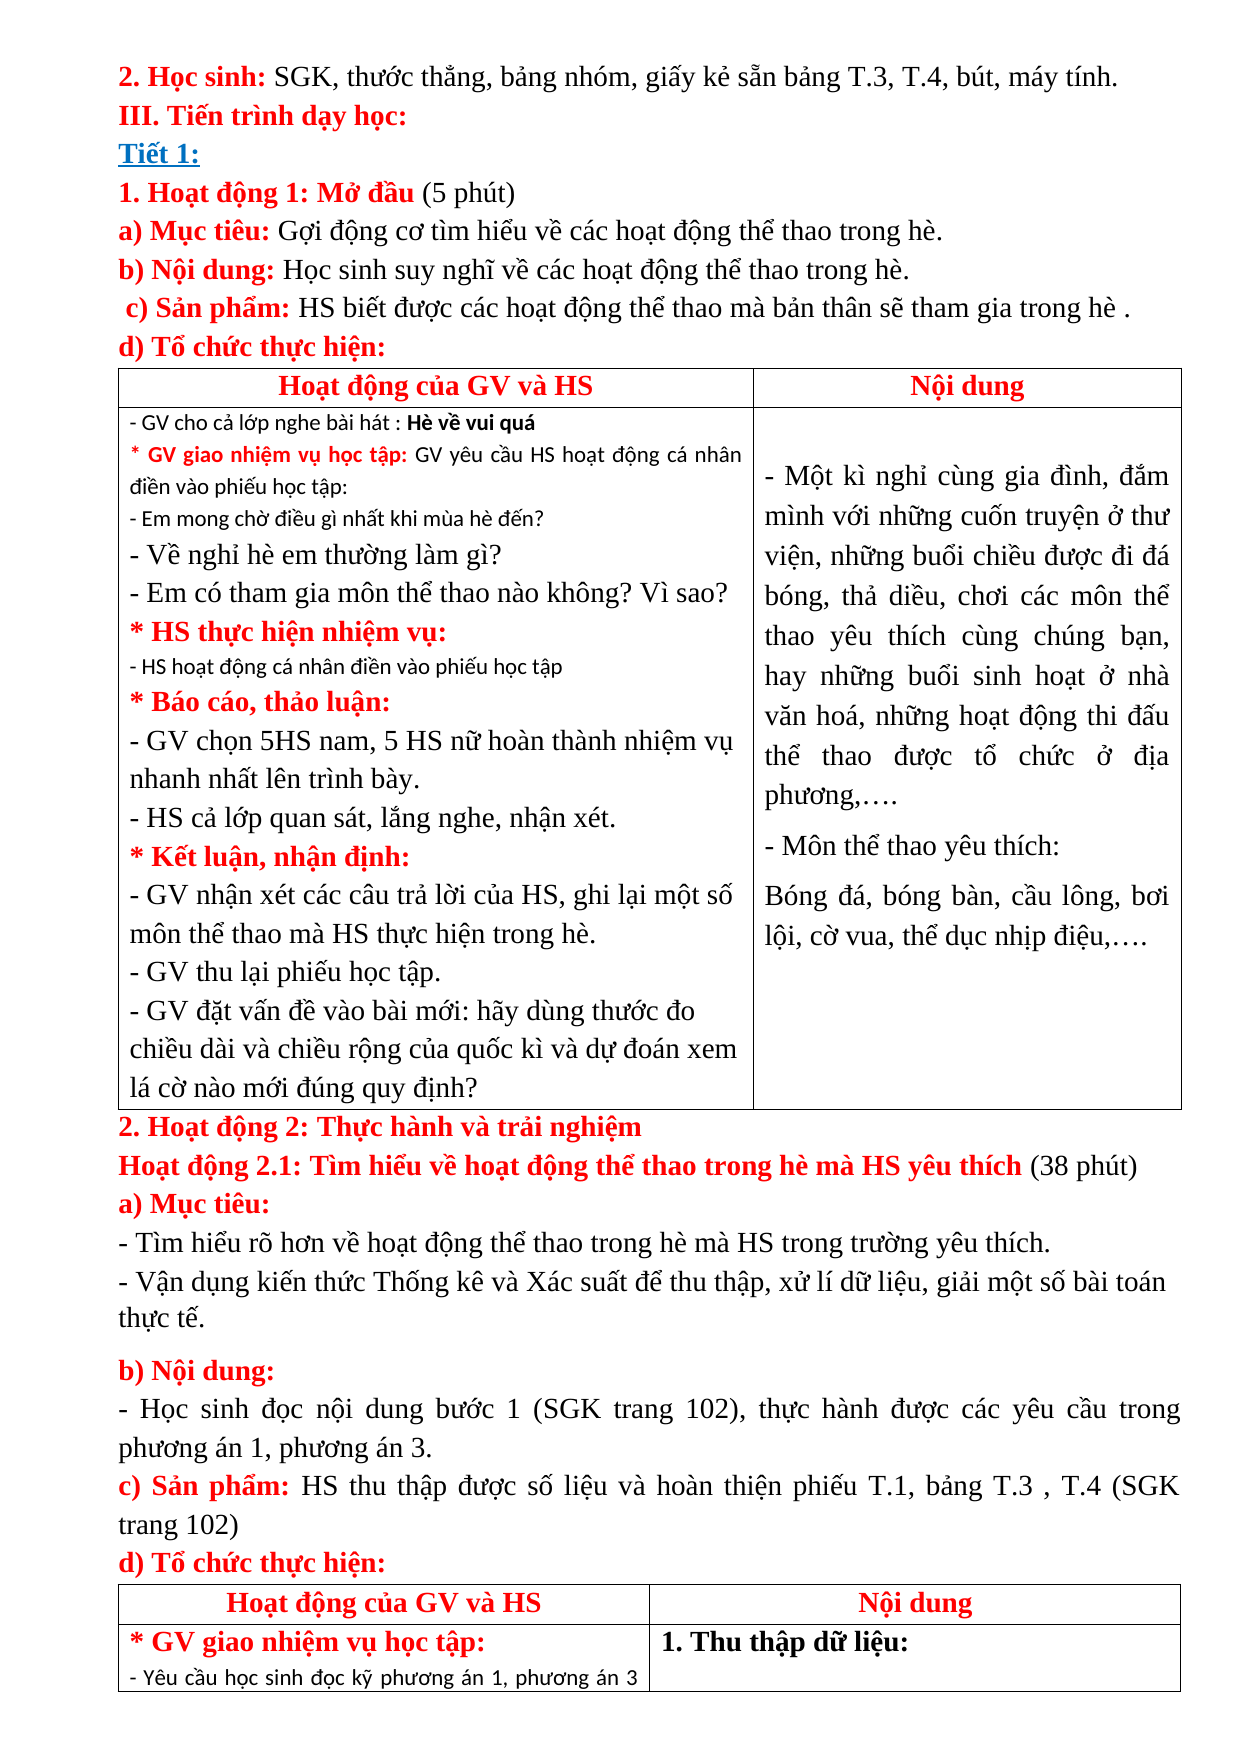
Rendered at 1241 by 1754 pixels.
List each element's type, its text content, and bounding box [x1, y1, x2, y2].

text c) Sản phẩm: HS thu thập được số liệu và hoàn thiện phiếu T.1, bảng T.3 , T.4 (SGK trang 102) [118, 1468, 1181, 1540]
text b) Nội dung: [118, 1353, 1181, 1386]
table_header Hoạt động của GV và HS [119, 369, 753, 407]
text a) Mục tiêu: Gợi động cơ tìm hiểu về các hoạt động thể thao trong hè. [118, 213, 1181, 247]
table_cell - Một kì nghỉ cùng gia đình, đắm mình với những cuốn truyện ở thư viện, những buổi chiều được đi đá bóng, thả diều, chơi các môn thể thao yêu thích cùng chúng bạn, hay những buổi sinh hoạt ở nhà văn hoá, những hoạt động thi đấu thể thao được tổ chức ở địa phương,…. - Môn thể thao yêu thích: Bóng đá, bóng bàn, cầu lông, bơi lội, cờ vua, thể dục nhịp điệu,…. [754, 408, 1181, 1108]
text - Vận dụng kiến thức Thống kê và Xác suất để thu thập, xử lí dữ liệu, giải một số bài toán thực tế. [118, 1264, 1181, 1333]
table_cell - GV cho cả lớp nghe bài hát : Hè về vui quá * GV giao nhiệm vụ học tập: GV yêu cầu HS hoạt động cá nhân điền vào phiếu học tập: - Em mong chờ điều gì nhất khi mùa hè đến? - Về nghỉ hè em thường làm gì? - Em có tham gia môn thể thao nào không? Vì sao? * HS thực hiện nhiệm vụ: - HS hoạt động cá nhân điền vào phiếu học tập * Báo cáo, thảo luận: - GV chọn 5HS nam, 5 HS nữ hoàn thành nhiệm vụ nhanh nhất lên trình bày. - HS cả lớp quan sát, lắng nghe, nhận xét. * Kết luận, nhận định: - GV nhận xét các câu trả lời của HS, ghi lại một số môn thể thao mà HS thực hiện trong hè. - GV thu lại phiếu học tập. - GV đặt vấn đề vào bài mới: hãy dùng thước đo chiều dài và chiều rộng của quốc kì và dự đoán xem lá cờ nào mới đúng quy định? [119, 408, 753, 1108]
table_header Hoạt động của GV và HS [119, 1585, 649, 1623]
text c) Sản phẩm: HS biết được các hoạt động thể thao mà bản thân sẽ tham gia trong hè . [118, 290, 1181, 324]
text III. Tiến trình dạy học: [118, 98, 1181, 131]
text a) Mục tiêu: [118, 1187, 1181, 1220]
text 2. Học sinh: SGK, thước thẳng, bảng nhóm, giấy kẻ sẵn bảng T.3, T.4, bút, máy tính. [118, 59, 1181, 93]
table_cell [119, 1625, 649, 1691]
text Hoạt động 2.1: Tìm hiểu về hoạt động thể thao trong hè mà HS yêu thích (38 phút) [118, 1148, 1181, 1182]
text d) Tổ chức thực hiện: [118, 329, 1181, 362]
text Tiết 1: [118, 136, 1181, 170]
text - Học sinh đọc nội dung bước 1 (SGK trang 102), thực hành được các yêu cầu trong phương án 1, phương án 3. [118, 1391, 1181, 1463]
text - Tìm hiểu rõ hơn về hoạt động thể thao trong hè mà HS trong trường yêu thích. [118, 1225, 1181, 1259]
text d) Tổ chức thực hiện: [118, 1545, 1181, 1579]
text 1. Hoạt động 1: Mở đầu (5 phút) [118, 175, 1181, 208]
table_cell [650, 1625, 1180, 1691]
text 2. Hoạt động 2: Thực hành và trải nghiệm [118, 1110, 1181, 1143]
text b) Nội dung: Học sinh suy nghĩ về các hoạt động thể thao trong hè. [118, 252, 1181, 285]
table_header Nội dung [754, 369, 1181, 407]
table_header Nội dung [650, 1585, 1180, 1623]
